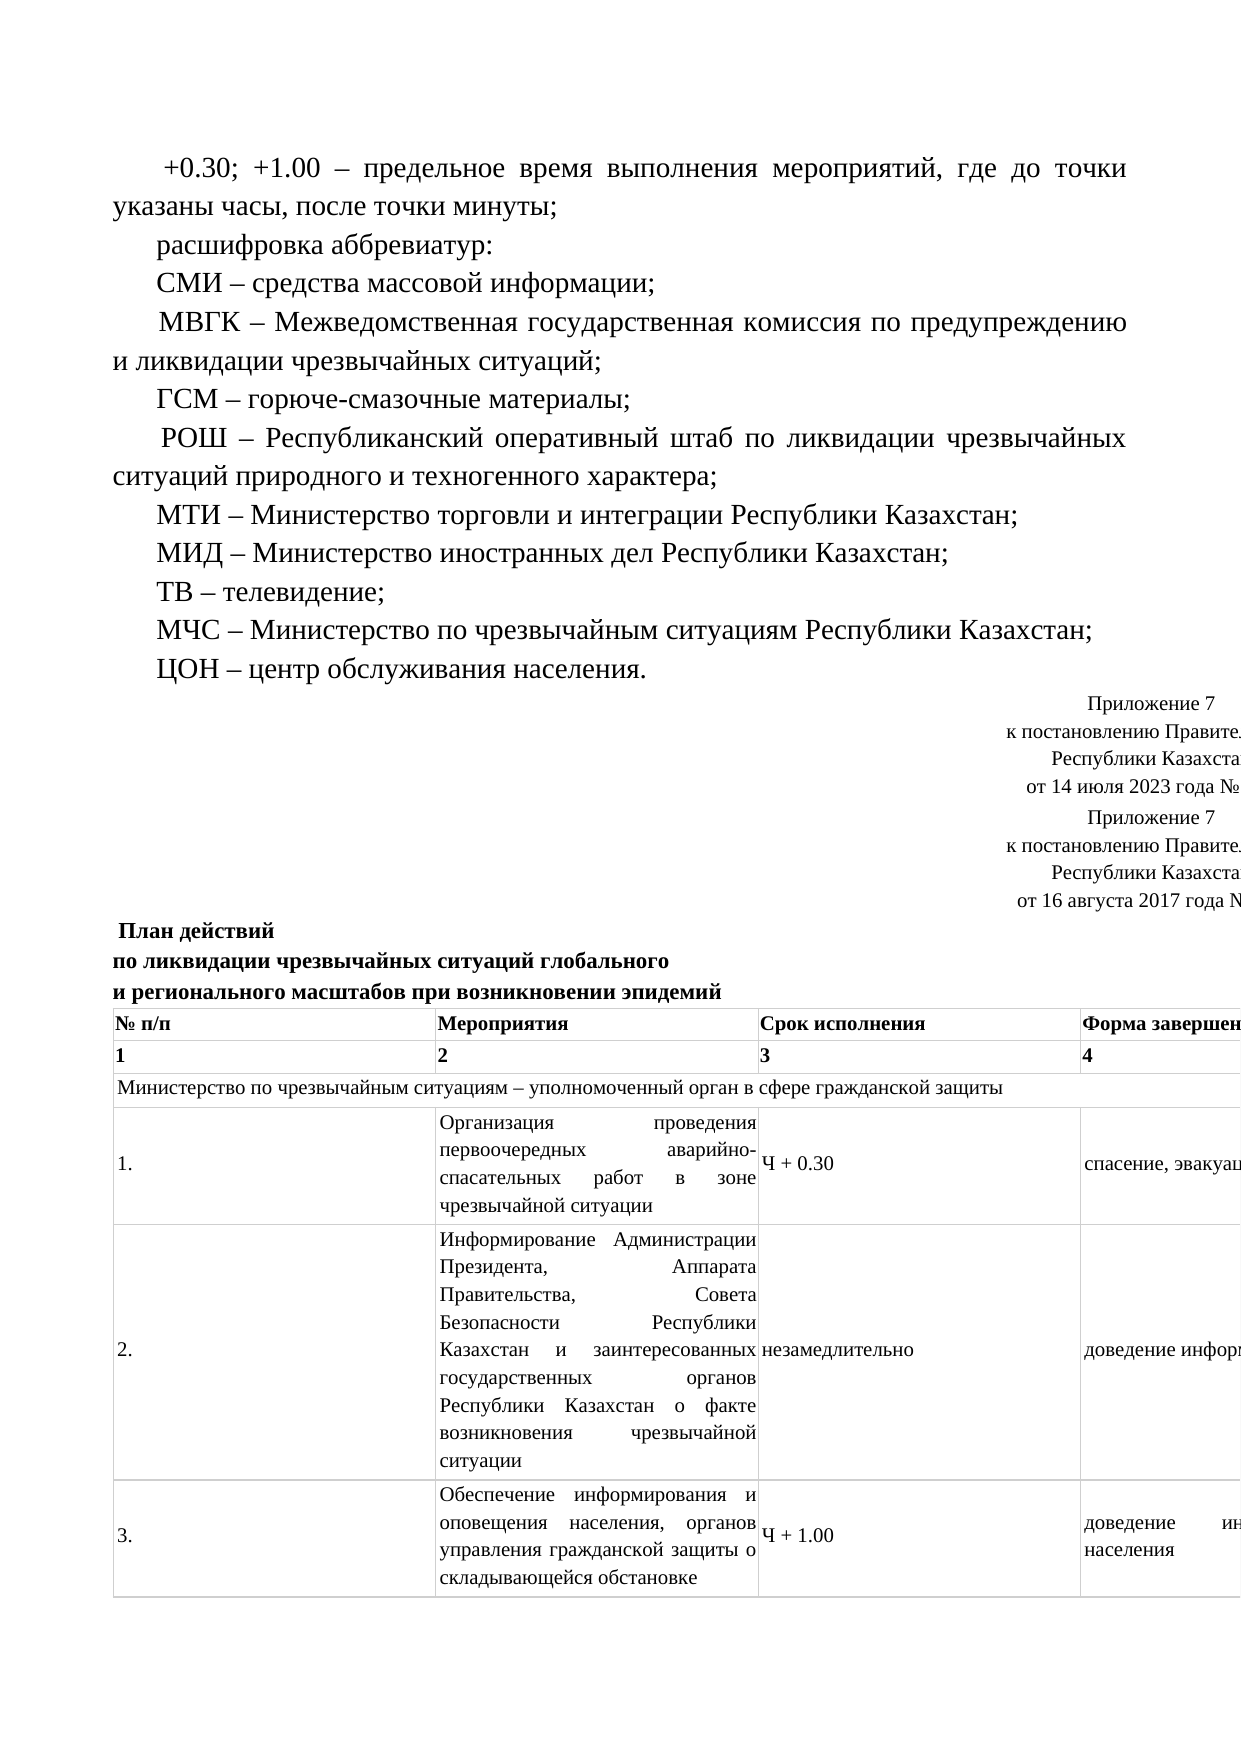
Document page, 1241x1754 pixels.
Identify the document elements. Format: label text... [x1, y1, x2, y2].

text МВГК – Межведомственная государственная комиссия по предупреждению и ликвидации чрезвычайных ситуаций; [112, 304, 1128, 376]
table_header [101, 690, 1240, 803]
text расшифровка аббревиатур: [112, 227, 1128, 261]
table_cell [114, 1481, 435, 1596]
text МИД – Министерство иностранных дел Республики Казахстан; [112, 535, 1128, 569]
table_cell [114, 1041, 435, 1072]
text +0.30; +1.00 – предельное время выполнения мероприятий, где до точки указаны часы, после точки минуты; [112, 150, 1128, 222]
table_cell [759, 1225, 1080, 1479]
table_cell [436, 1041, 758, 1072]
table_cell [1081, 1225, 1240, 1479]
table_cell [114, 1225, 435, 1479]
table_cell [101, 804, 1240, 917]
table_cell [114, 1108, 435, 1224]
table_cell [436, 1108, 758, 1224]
text ТВ – телевидение; [112, 574, 1128, 607]
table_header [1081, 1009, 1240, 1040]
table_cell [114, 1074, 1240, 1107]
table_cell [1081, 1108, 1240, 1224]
text ГСМ – горюче-смазочные материалы; [112, 381, 1128, 415]
text План действий по ликвидации чрезвычайных ситуаций глобального и регионального масштабов при возникновении эпидемий [112, 917, 1128, 1004]
text МЧС – Министерство по чрезвычайным ситуациям Республики Казахстан; [112, 612, 1128, 646]
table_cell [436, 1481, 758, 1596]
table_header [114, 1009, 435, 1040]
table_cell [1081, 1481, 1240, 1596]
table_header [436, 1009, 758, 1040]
text РОШ – Республиканский оперативный штаб по ликвидации чрезвычайных ситуаций природного и техногенного характера; [112, 420, 1128, 492]
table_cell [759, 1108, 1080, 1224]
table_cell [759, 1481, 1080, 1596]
text СМИ – средства массовой информации; [112, 266, 1128, 299]
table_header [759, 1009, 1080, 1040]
text МТИ – Министерство торговли и интеграции Республики Казахстан; [112, 497, 1128, 530]
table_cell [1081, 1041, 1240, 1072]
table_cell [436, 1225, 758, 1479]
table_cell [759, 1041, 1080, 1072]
text ЦОН – центр обслуживания населения. [112, 651, 1128, 684]
